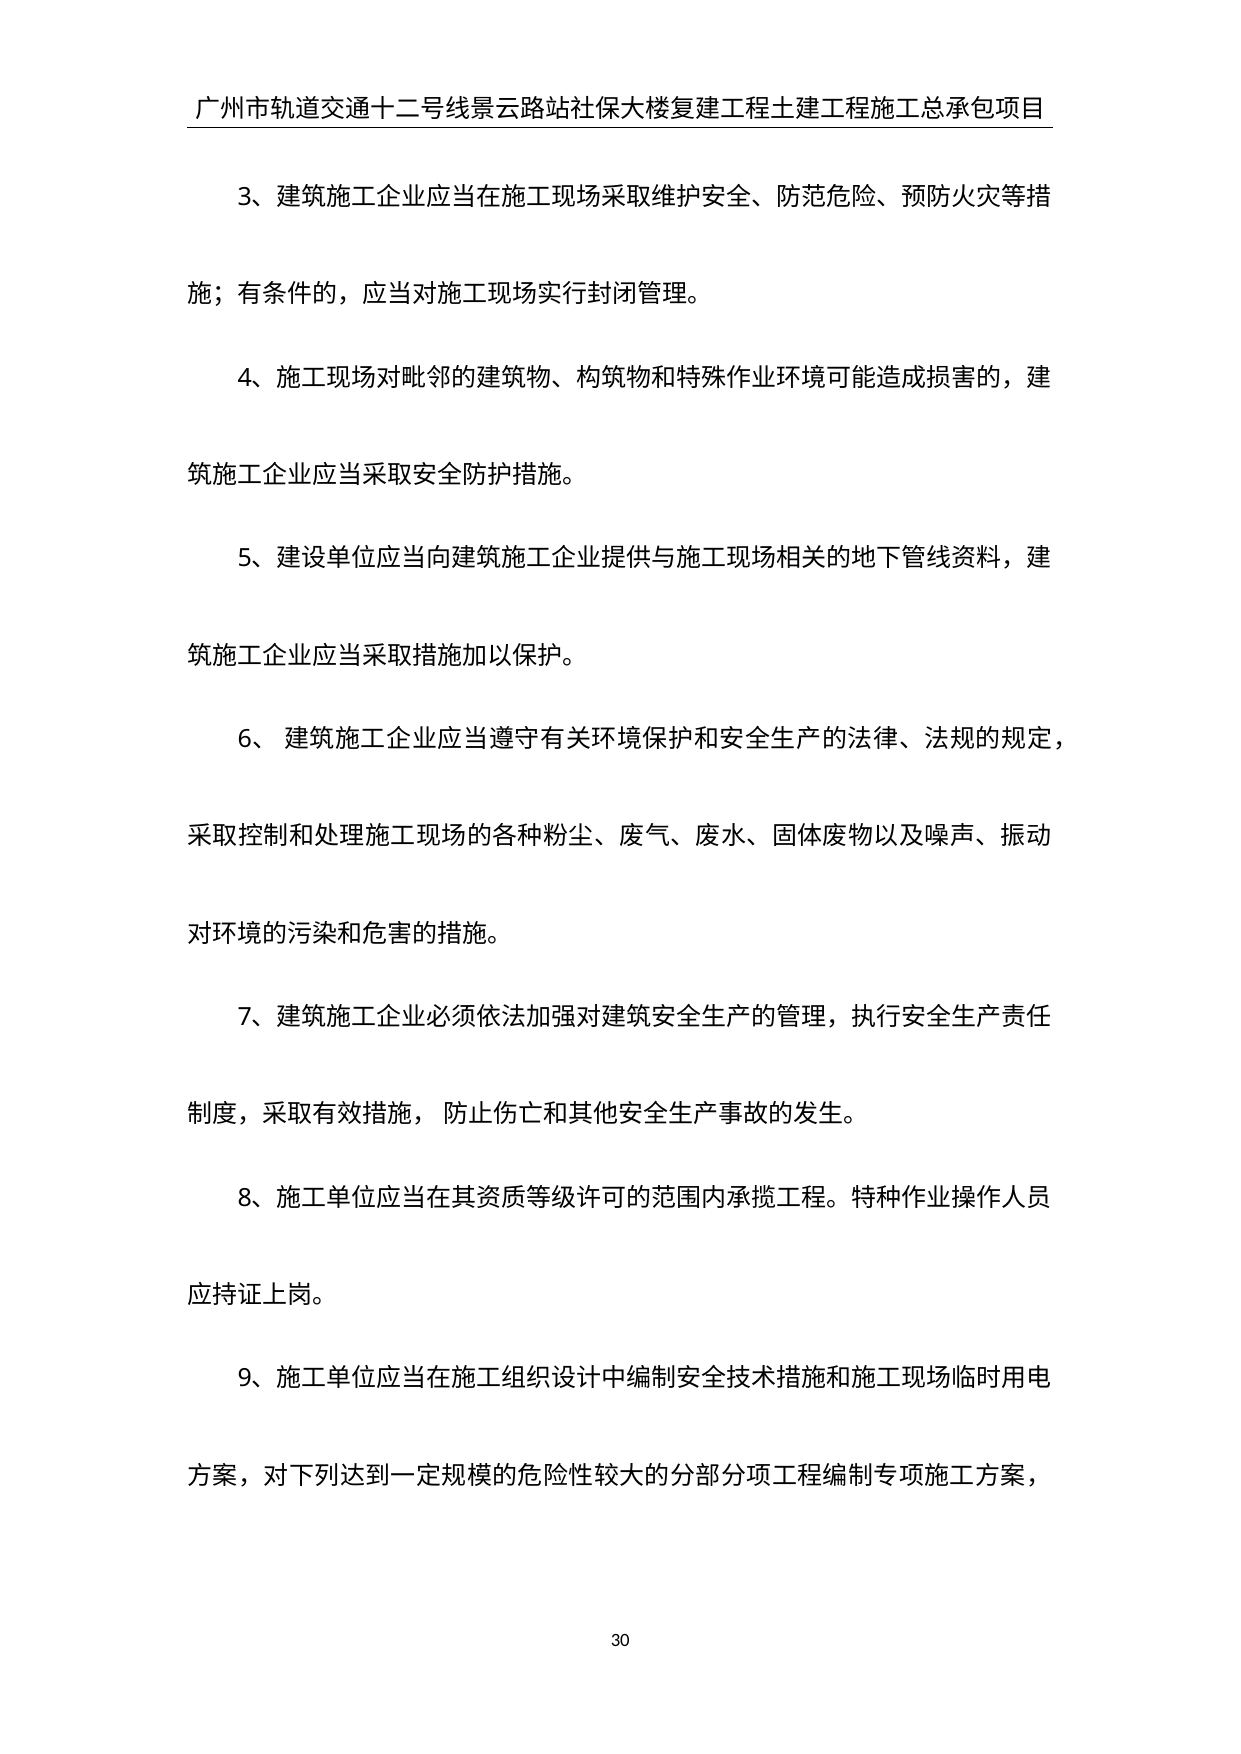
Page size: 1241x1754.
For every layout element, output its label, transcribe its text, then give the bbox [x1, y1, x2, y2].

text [187, 1343, 1053, 1506]
text 8、施工单位应当在其资质等级许可的范围内承揽工程。特种作业操作人员应持证上岗。 [187, 1163, 1053, 1325]
text 4、施工现场对毗邻的建筑物、构筑物和特殊作业环境可能造成损害的，建筑施工企业应当采取安全防护措施。 [187, 343, 1053, 505]
text 5、建设单位应当向建筑施工企业提供与施工现场相关的地下管线资料，建筑施工企业应当采取措施加以保护。 [187, 523, 1053, 686]
text 7、建筑施工企业必须依法加强对建筑安全生产的管理，执行安全生产责任制度，采取有效措施， 防止伤亡和其他安全生产事故的发生。 [187, 982, 1053, 1144]
text 6、 建筑施工企业应当遵守有关环境保护和安全生产的法律、法规的规定，采取控制和处理施工现场的各种粉尘、废气、废水、固体废物以及噪声、振动对环境的污染和危害的措施。 [187, 704, 1053, 964]
text 3、建筑施工企业应当在施工现场采取维护安全、防范危险、预防火灾等措施；有条件的，应当对施工现场实行封闭管理。 [187, 162, 1053, 324]
